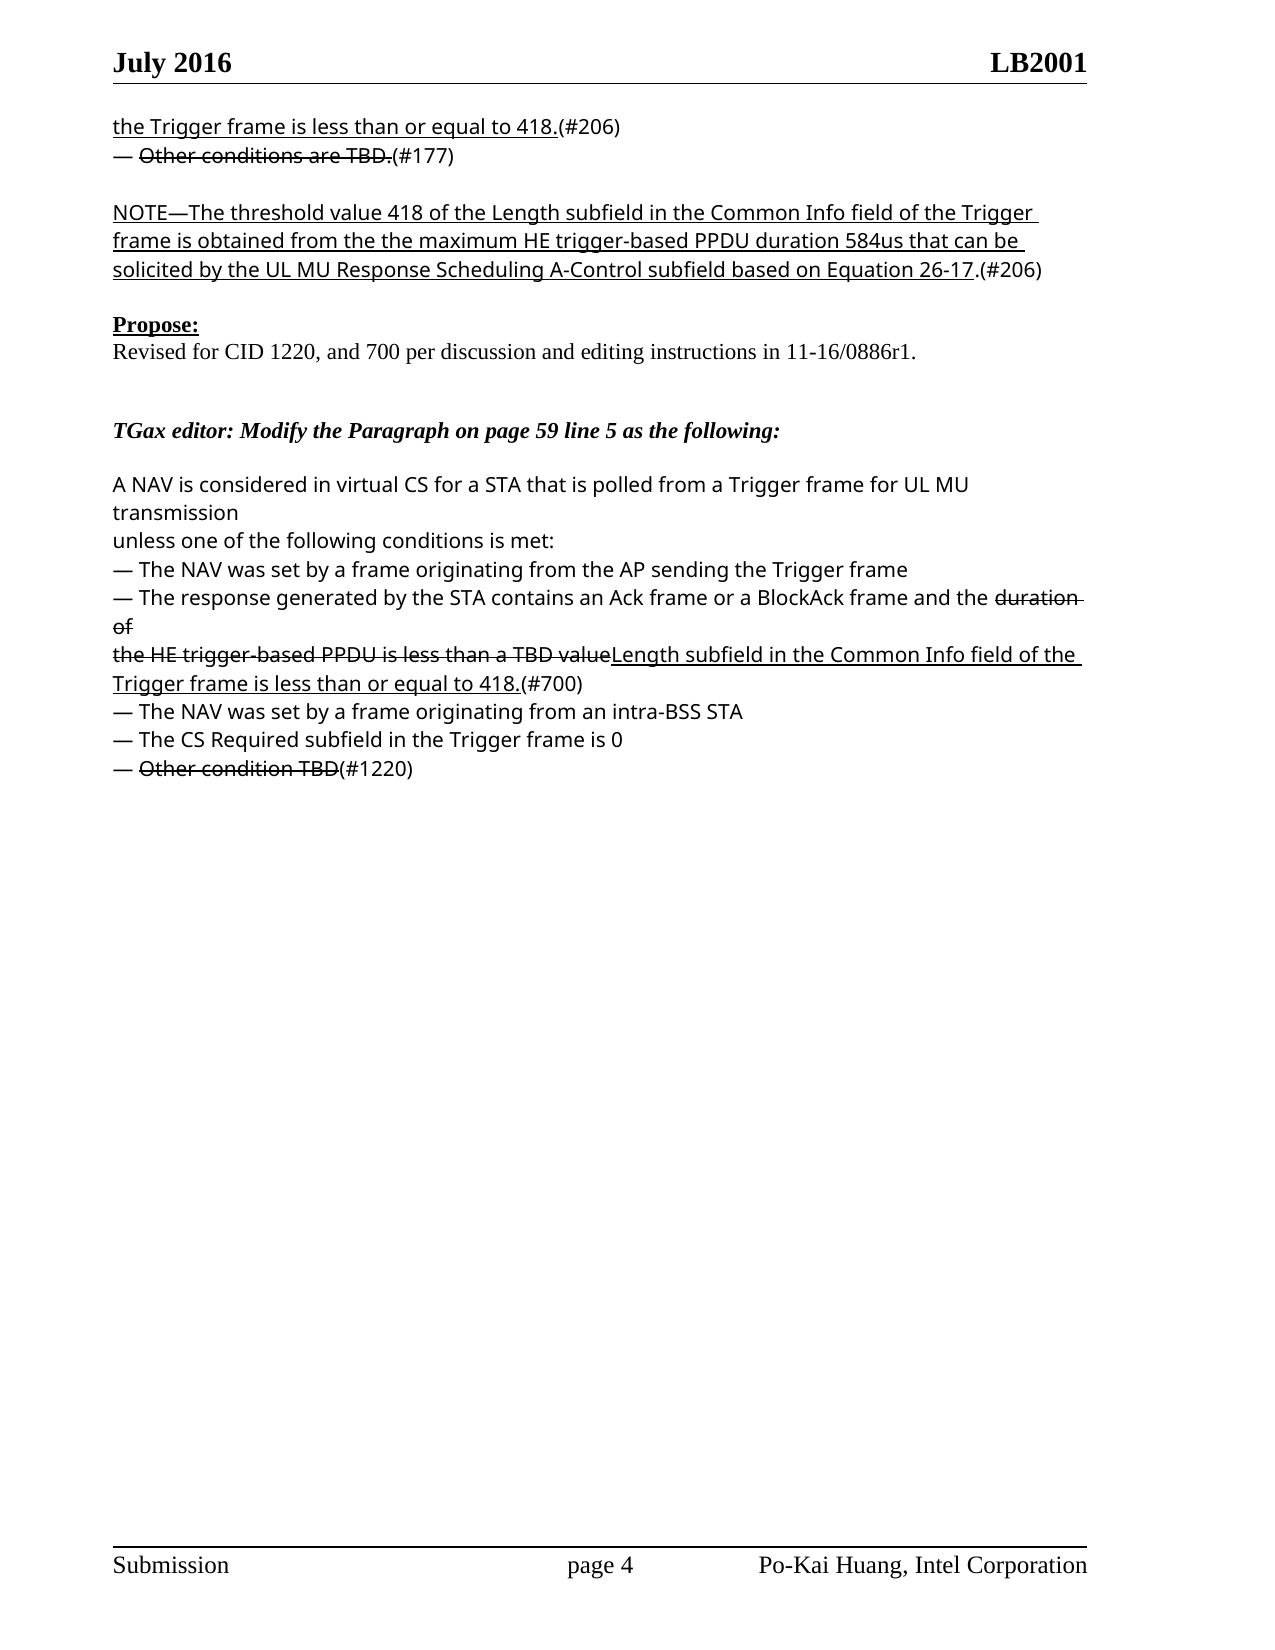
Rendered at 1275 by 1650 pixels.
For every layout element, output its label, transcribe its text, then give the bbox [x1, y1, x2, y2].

text Propose: [112, 312, 1087, 338]
text Revised for CID 1220, and 700 per discussion and editing instructions in 11-16/0886r1. [112, 338, 1087, 364]
text TGax editor: Modify the Paragraph on page 59 line 5 as the following: [112, 417, 1087, 443]
text A NAV is considered in virtual CS for a STA that is polled from a Trigger frame for UL MU transmission unless one of the following conditions is met: — The NAV was set by a frame originating from the AP sending the Trigger frame — The response generated by the STA contains an Ack frame or a BlockAck frame and the duration of the HE trigger-based PPDU is less than a TBD valueLength subfield in the Common Info field of the Trigger frame is less than or equal to 418.(#700) — The NAV was set by a frame originating from an intra-BSS STA — The CS Required subfield in the Trigger frame is 0 — Other condition TBD(#1220) [112, 470, 1087, 782]
text NOTE—The threshold value 418 of the Length subfield in the Common Info field of the Trigger frame is obtained from the the maximum HE trigger-based PPDU duration 584us that can be solicited by the UL MU Response Scheduling A-Control subfield based on Equation 26-17.(#206) [112, 198, 1087, 283]
